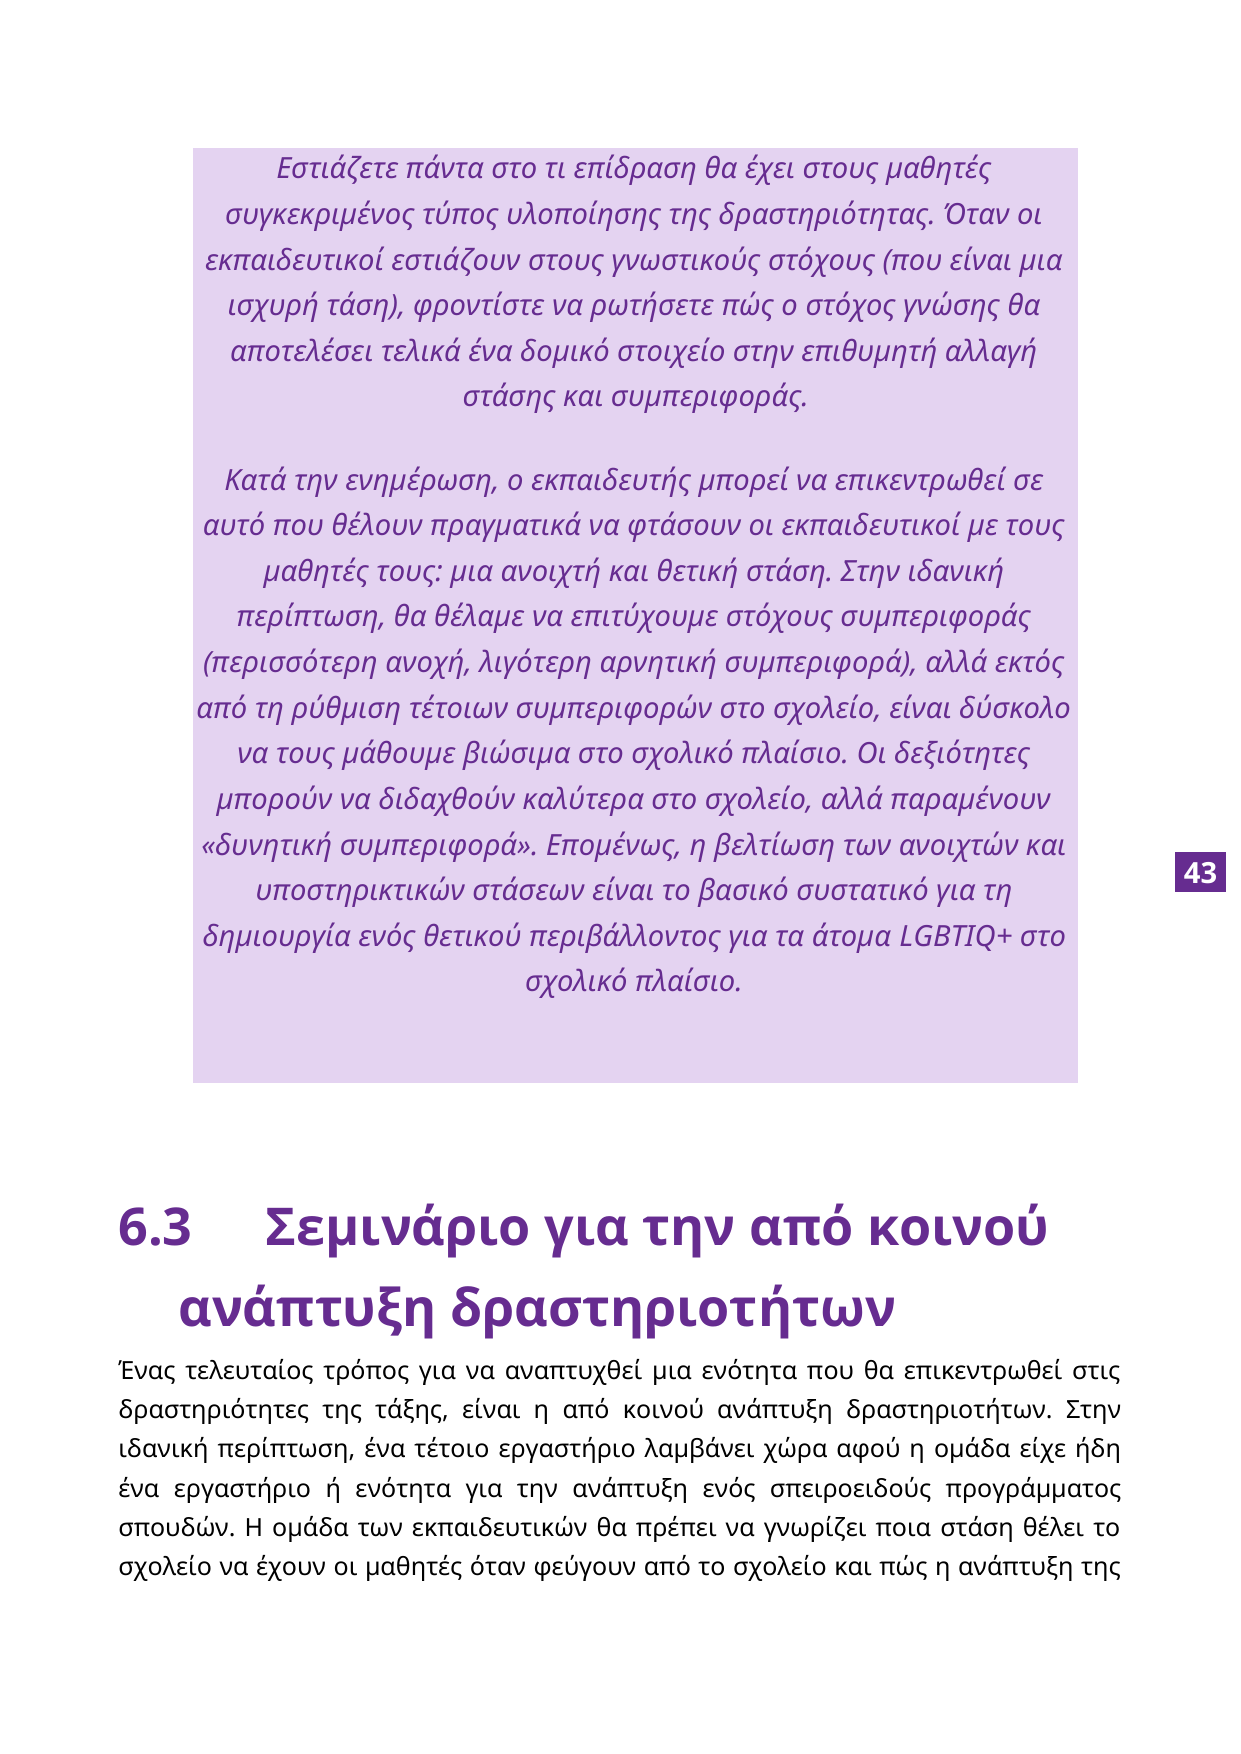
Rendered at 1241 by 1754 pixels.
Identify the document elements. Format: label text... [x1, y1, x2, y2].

text Κατά την ενημέρωση, ο εκπαιδευτής μπορεί να επικεντρωθεί σε αυτό που θέλουν πραγματικά να φτάσουν οι εκπαιδευτικοί με τους μαθητές τους: μια ανοιχτή και θετική στάση. Στην ιδανική περίπτωση, θα θέλαμε να επιτύχουμε στόχους συμπεριφοράς (περισσότερη ανοχή, λιγότερη αρνητική συμπεριφορά), αλλά εκτός από τη ρύθμιση τέτοιων συμπεριφορών στο σχολείο, είναι δύσκολο να τους μάθουμε βιώσιμα στο σχολικό πλαίσιο. Οι δεξιότητες μπορούν να διδαχθούν καλύτερα στο σχολείο, αλλά παραμένουν «δυνητική συμπεριφορά». Επομένως, η βελτίωση των ανοιχτών και υποστηρικτικών στάσεων είναι το βασικό συστατικό για τη δημιουργία ενός θετικού περιβάλλοντος για τα άτομα LGBTIQ+ στο σχολικό πλαίσιο. [193, 459, 1078, 1000]
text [118, 1353, 1122, 1583]
subtitle Σεμινάριο για την από κοινού ανάπτυξη δραστηριοτήτων [118, 1189, 1122, 1342]
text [193, 148, 1078, 415]
